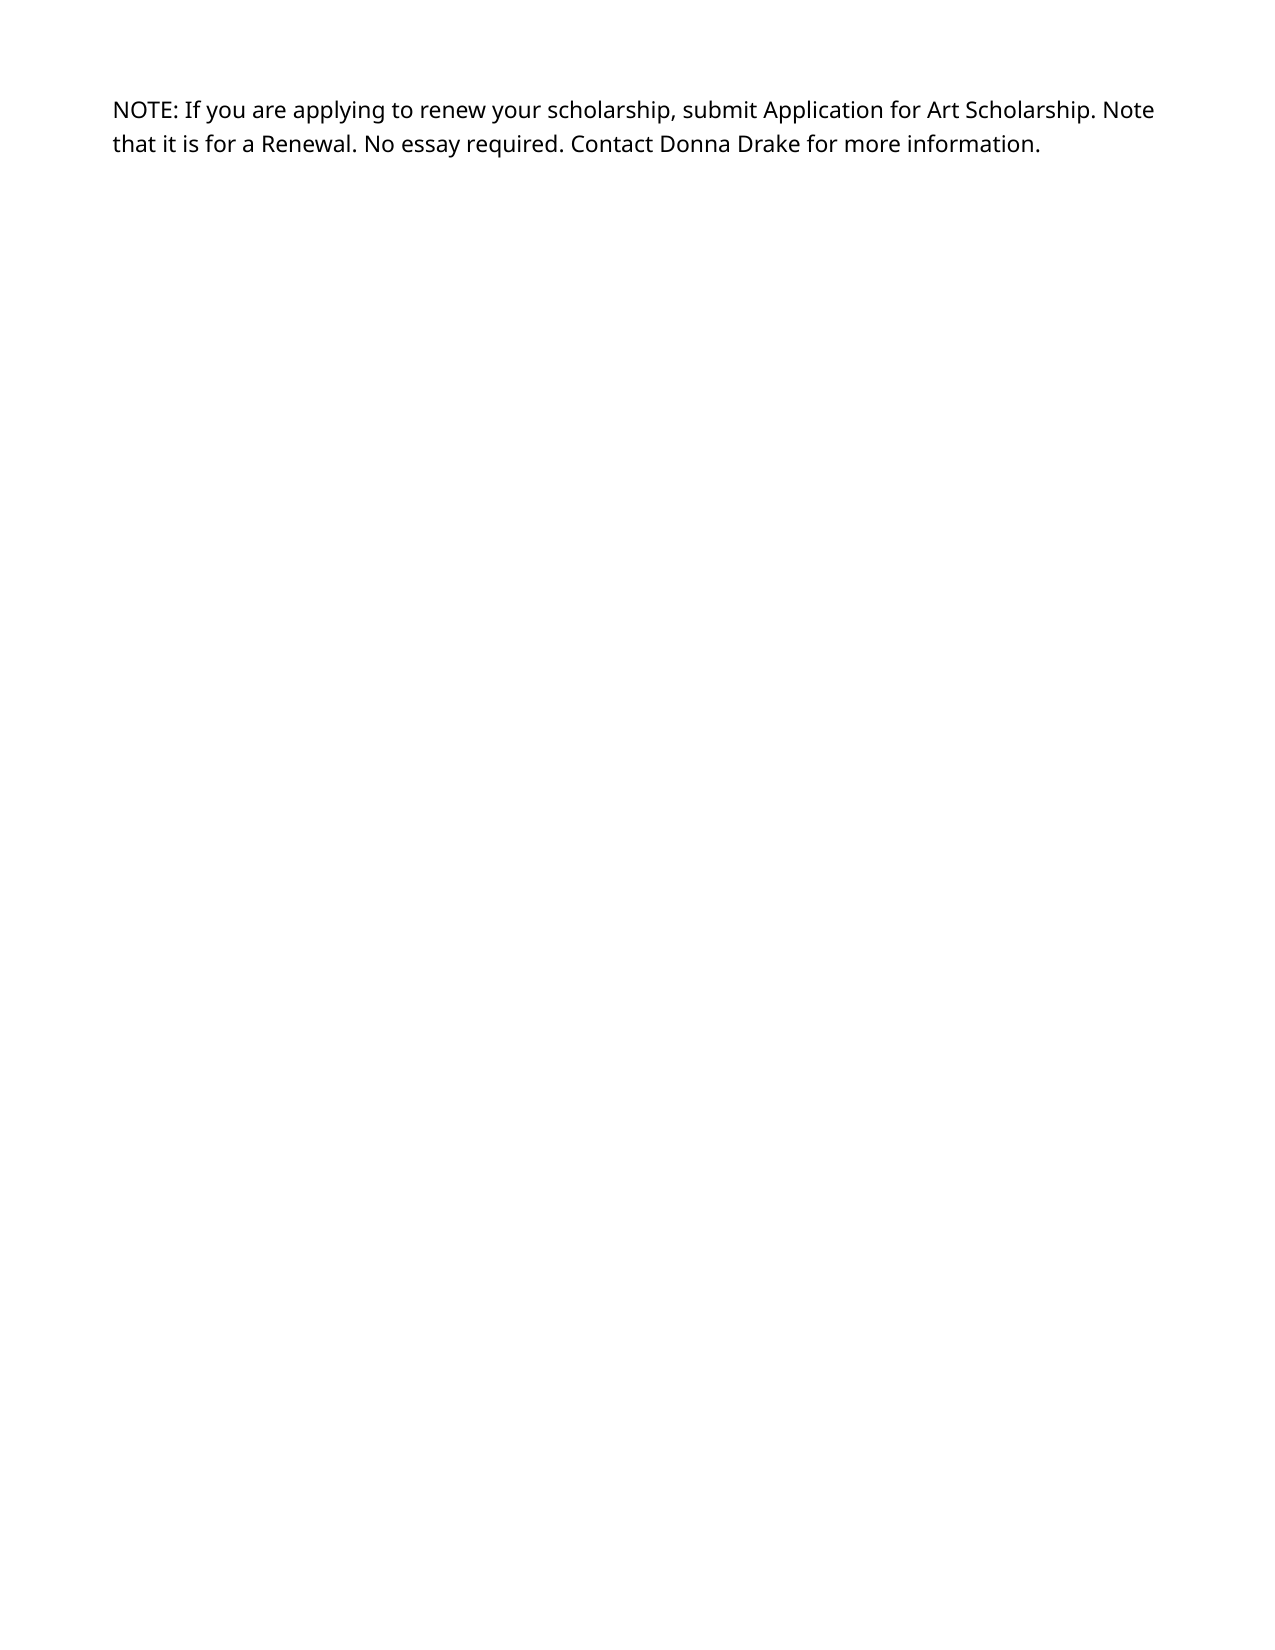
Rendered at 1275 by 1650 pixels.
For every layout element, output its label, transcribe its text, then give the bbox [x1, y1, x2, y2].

text NOTE: If you are applying to renew your scholarship, submit Application for Art Scholarship. Note that it is for a Renewal. No essay required. Contact Donna Drake for more information. [112, 94, 1172, 159]
